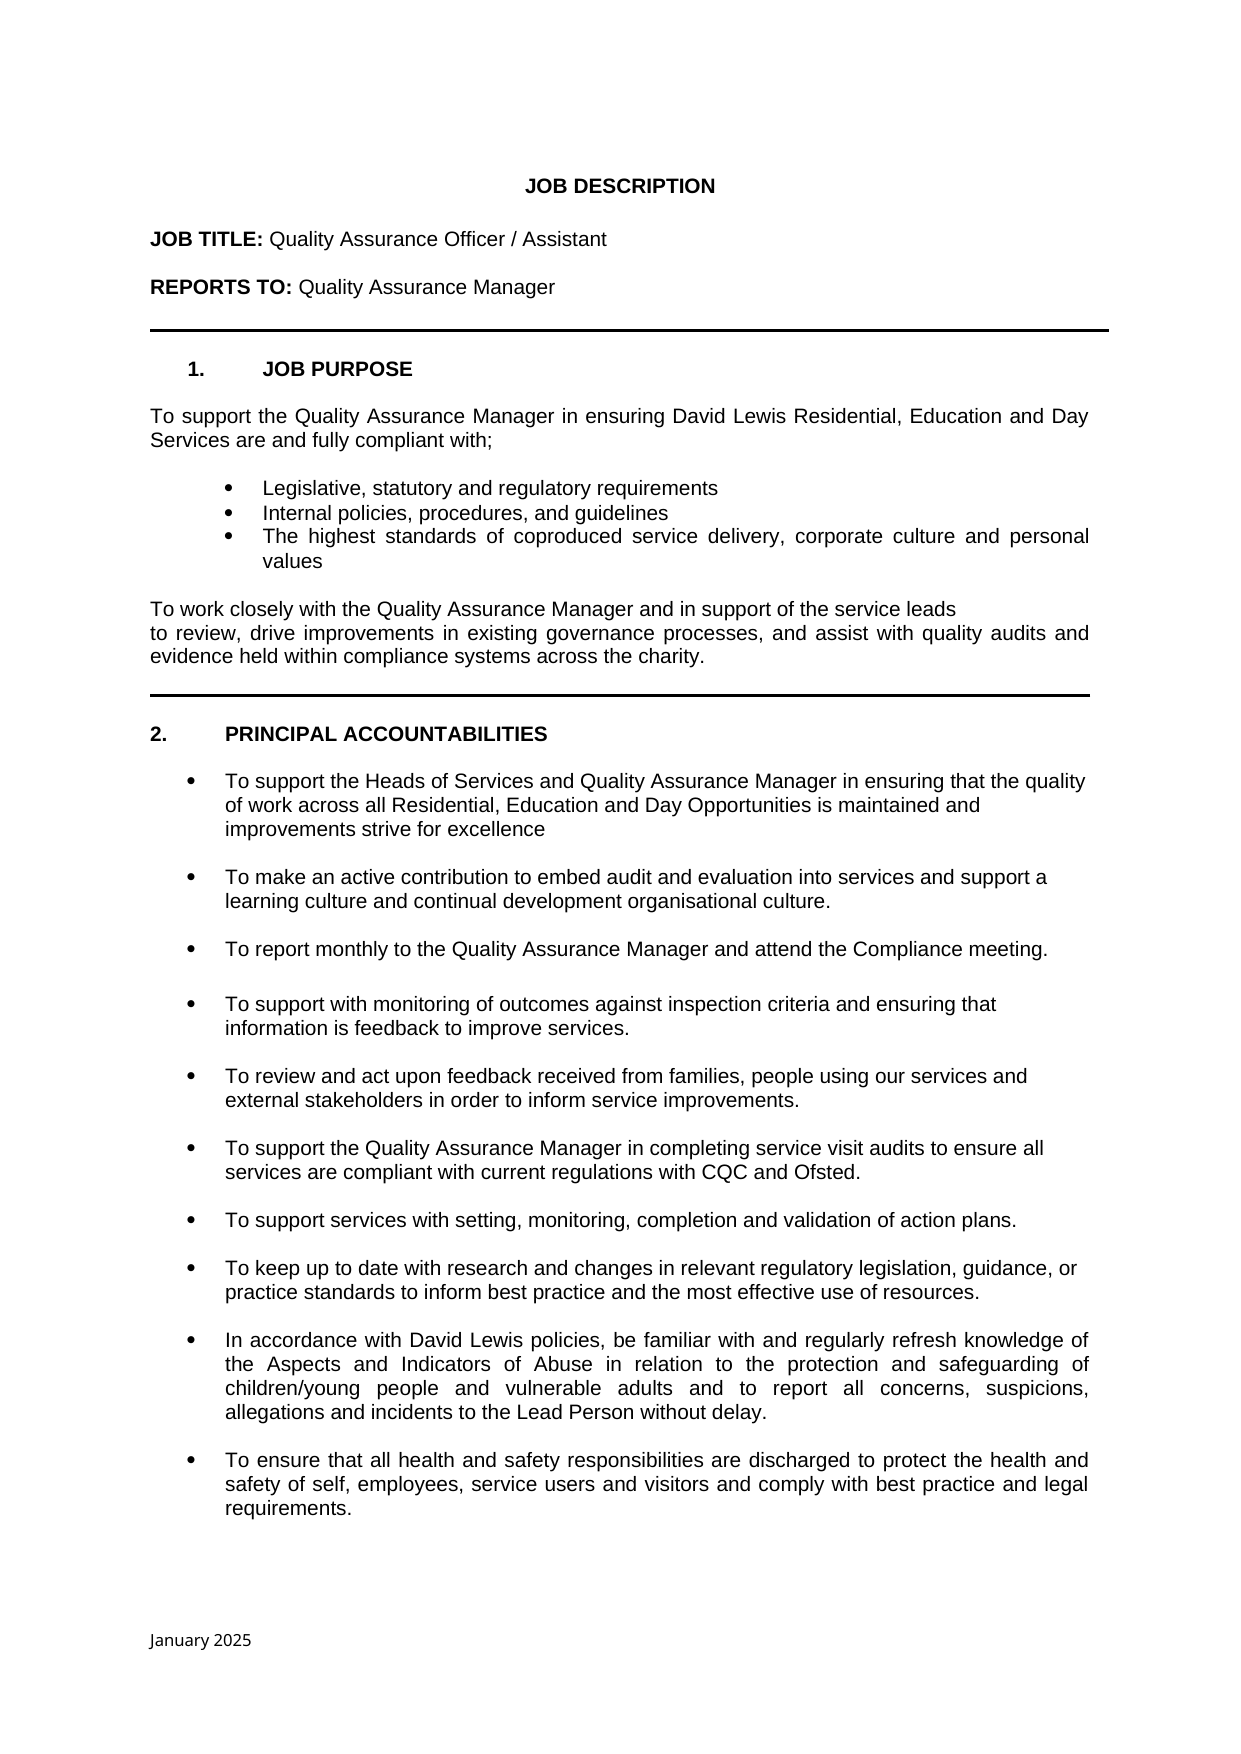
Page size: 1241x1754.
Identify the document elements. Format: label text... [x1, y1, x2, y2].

list To ensure that all health and safety responsibilities are discharged to protect the health and safety of self, employees, service users and visitors and comply with best practice and legal requirements. [187, 1448, 1090, 1519]
list To support the Heads of Services and Quality Assurance Manager in ensuring that the quality of work across all Residential, Education and Day Opportunities is maintained and improvements strive for excellence [187, 769, 1090, 841]
list To report monthly to the Quality Assurance Manager and attend the Compliance meeting. [187, 937, 1090, 961]
list JOB PURPOSE [187, 356, 1090, 380]
list To support services with setting, monitoring, completion and validation of action plans. [187, 1208, 1090, 1232]
list The highest standards of coproduced service delivery, corporate culture and personal values [225, 524, 1090, 572]
list In accordance with David Lewis policies, be familiar with and regularly refresh knowledge of the Aspects and Indicators of Abuse in relation to the protection and safeguarding of children/young people and vulnerable adults and to report all concerns, suspicions, allegations and incidents to the Lead Person without delay. [187, 1328, 1090, 1424]
list To make an active contribution to embed audit and evaluation into services and support a learning culture and continual development organisational culture. [187, 865, 1090, 913]
text 2. PRINCIPAL ACCOUNTABILITIES [150, 721, 1090, 745]
text JOB TITLE: Quality Assurance Officer / Assistant [150, 227, 1090, 251]
list To support the Quality Assurance Manager in completing service visit audits to ensure all services are compliant with current regulations with CQC and Ofsted. [187, 1136, 1090, 1184]
text To work closely with the Quality Assurance Manager and in support of the service leads [150, 596, 1090, 620]
text REPORTS TO: Quality Assurance Manager [150, 274, 1090, 298]
list To review and act upon feedback received from families, people using our services and external stakeholders in order to inform service improvements. [187, 1064, 1090, 1112]
list Internal policies, procedures, and guidelines [225, 500, 1090, 524]
list Legislative, statutory and regulatory requirements [225, 476, 1090, 500]
list To support with monitoring of outcomes against inspection criteria and ensuring that information is feedback to improve services. [187, 992, 1090, 1040]
list To keep up to date with research and changes in relevant regulatory legislation, guidance, or practice standards to inform best practice and the most effective use of resources. [187, 1256, 1090, 1304]
text JOB DESCRIPTION [150, 174, 1090, 198]
text To support the Quality Assurance Manager in ensuring David Lewis Residential, Education and Day Services are and fully compliant with; [150, 404, 1090, 452]
text to review, drive improvements in existing governance processes, and assist with quality audits and evidence held within compliance systems across the charity. [150, 620, 1090, 668]
